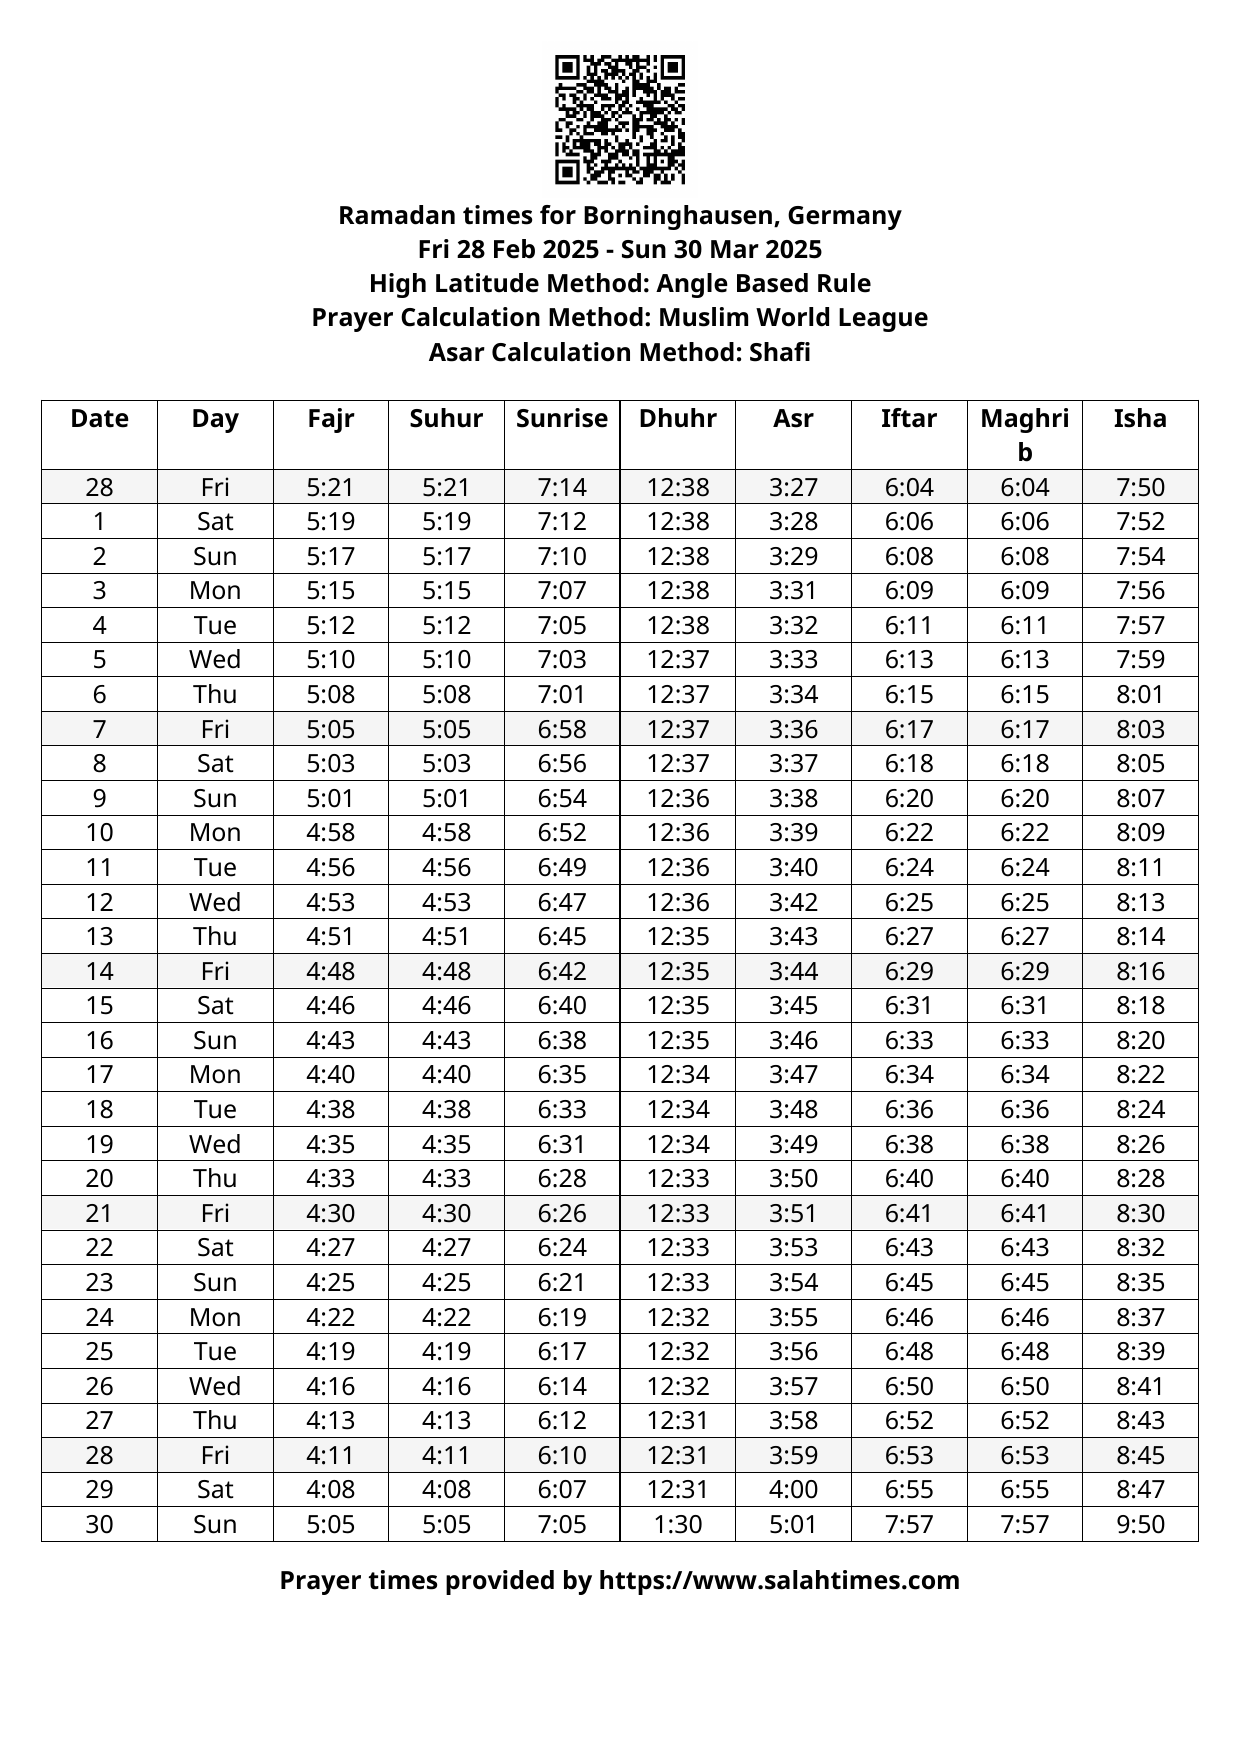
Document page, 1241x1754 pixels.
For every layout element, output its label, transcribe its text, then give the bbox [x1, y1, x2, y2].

table_cell 3:58 [736, 1404, 851, 1437]
table_cell 6:15 [852, 677, 967, 711]
table_cell Mon [158, 1300, 273, 1333]
table_cell 12:34 [621, 1058, 735, 1091]
table_header Sunrise [505, 401, 619, 469]
table_cell 4:22 [274, 1300, 388, 1333]
table_cell 8:32 [1083, 1231, 1198, 1264]
table_cell 13 [42, 919, 157, 953]
table_cell 12:32 [621, 1334, 735, 1368]
table_cell 6:52 [505, 816, 619, 849]
table_cell 6:17 [852, 712, 967, 745]
table_cell 6:31 [505, 1127, 619, 1160]
table_cell 6:08 [852, 539, 967, 572]
table_cell 6:21 [505, 1265, 619, 1299]
table_cell 3:38 [736, 781, 851, 814]
table_cell 6:29 [852, 954, 967, 987]
table_cell 6:15 [968, 677, 1082, 711]
table_cell 3 [42, 574, 157, 607]
table_cell 4:25 [274, 1265, 388, 1299]
table_cell 8:07 [1083, 781, 1198, 814]
table_cell 5:10 [389, 643, 504, 676]
table_cell 4:33 [274, 1161, 388, 1195]
table_cell 4:51 [389, 919, 504, 953]
table_cell 3:44 [736, 954, 851, 987]
table_cell 6:06 [968, 504, 1082, 538]
table_cell 4:43 [274, 1023, 388, 1057]
table_cell 4:58 [274, 816, 388, 849]
table_cell 6:27 [968, 919, 1082, 953]
table_cell 5:01 [389, 781, 504, 814]
text Fri 28 Feb 2025 - Sun 30 Mar 2025 [42, 232, 1198, 266]
table_cell 4:38 [274, 1092, 388, 1126]
table_cell 6:18 [968, 746, 1082, 780]
table_cell 4:40 [389, 1058, 504, 1091]
table_cell 3:48 [736, 1092, 851, 1126]
table_cell 3:57 [736, 1369, 851, 1402]
table_cell 6:47 [505, 885, 619, 918]
table_cell 6:27 [852, 919, 967, 953]
table_header Fajr [274, 401, 388, 469]
table_cell 25 [42, 1334, 157, 1368]
table_cell 4:53 [274, 885, 388, 918]
table_header Asr [736, 401, 851, 469]
table_cell 7:12 [505, 504, 619, 538]
table_cell Sun [158, 1507, 273, 1541]
table_cell Sun [158, 539, 273, 572]
table_cell Wed [158, 1127, 273, 1160]
table_cell 8:24 [1083, 1092, 1198, 1126]
table_cell 20 [42, 1161, 157, 1195]
table_cell 12:36 [621, 781, 735, 814]
table_cell 6:04 [968, 470, 1082, 503]
table_cell 4:48 [389, 954, 504, 987]
table_cell 7:50 [1083, 470, 1198, 503]
table_cell 8:05 [1083, 746, 1198, 780]
table_cell 18 [42, 1092, 157, 1126]
table_cell 6:45 [852, 1265, 967, 1299]
table_cell 6:43 [968, 1231, 1082, 1264]
table_cell 5:03 [389, 746, 504, 780]
table_cell 5:15 [389, 574, 504, 607]
table_cell 3:42 [736, 885, 851, 918]
table_cell 6:40 [505, 989, 619, 1022]
table_cell 6:34 [852, 1058, 967, 1091]
table_cell 7:57 [852, 1507, 967, 1541]
table_cell 6:12 [505, 1404, 619, 1437]
table_header Suhur [389, 401, 504, 469]
table_cell 14 [42, 954, 157, 987]
table_cell 3:56 [736, 1334, 851, 1368]
table_cell 6:55 [968, 1473, 1082, 1506]
table_cell 4:35 [274, 1127, 388, 1160]
table_cell 6:10 [505, 1438, 619, 1472]
text Asar Calculation Method: Shafi [42, 334, 1198, 368]
table_cell 6:20 [852, 781, 967, 814]
table_cell Thu [158, 677, 273, 711]
table_cell Tue [158, 1092, 273, 1126]
table_cell 8:28 [1083, 1161, 1198, 1195]
table_cell 6:53 [852, 1438, 967, 1472]
table_cell 6:50 [852, 1369, 967, 1402]
table_cell 5:15 [274, 574, 388, 607]
table_cell 12:35 [621, 954, 735, 987]
table_cell 16 [42, 1023, 157, 1057]
table_cell 6:46 [852, 1300, 967, 1333]
table_cell 1:30 [621, 1507, 735, 1541]
table_cell 4:08 [274, 1473, 388, 1506]
table_cell Sun [158, 781, 273, 814]
table_cell 12:36 [621, 816, 735, 849]
table_cell 6:55 [852, 1473, 967, 1506]
table_cell 4:27 [274, 1231, 388, 1264]
table_cell 5:05 [274, 712, 388, 745]
table_cell 8:13 [1083, 885, 1198, 918]
table_cell 6:33 [505, 1092, 619, 1126]
table_cell Thu [158, 919, 273, 953]
table_cell 12:38 [621, 470, 735, 503]
table_cell 3:34 [736, 677, 851, 711]
table_cell 7:01 [505, 677, 619, 711]
table_cell 6:11 [852, 608, 967, 642]
table_cell 3:40 [736, 850, 851, 884]
table_cell 5:21 [389, 470, 504, 503]
table_cell 8:03 [1083, 712, 1198, 745]
table_cell 3:47 [736, 1058, 851, 1091]
table_cell 6:24 [852, 850, 967, 884]
table_cell 5:21 [274, 470, 388, 503]
table_cell 4:11 [389, 1438, 504, 1472]
table_cell 4:46 [274, 989, 388, 1022]
table_cell 6:13 [968, 643, 1082, 676]
table_cell 4:35 [389, 1127, 504, 1160]
table_cell 6:42 [505, 954, 619, 987]
table_cell 4:16 [389, 1369, 504, 1402]
table_cell 5:12 [274, 608, 388, 642]
table_cell 6:56 [505, 746, 619, 780]
table_cell 6:28 [505, 1161, 619, 1195]
table_cell 12:38 [621, 504, 735, 538]
table_cell 6:58 [505, 712, 619, 745]
table_cell 6:25 [852, 885, 967, 918]
table_cell Fri [158, 470, 273, 503]
table_cell 7:57 [968, 1507, 1082, 1541]
table_header Day [158, 401, 273, 469]
table_cell 10 [42, 816, 157, 849]
table_cell 7:56 [1083, 574, 1198, 607]
table_cell 6:07 [505, 1473, 619, 1506]
table_cell 3:36 [736, 712, 851, 745]
table_cell 3:28 [736, 504, 851, 538]
table_cell 6:45 [505, 919, 619, 953]
table_cell 3:45 [736, 989, 851, 1022]
table_cell 8:14 [1083, 919, 1198, 953]
table_cell 12:31 [621, 1404, 735, 1437]
table_cell 8:47 [1083, 1473, 1198, 1506]
table_cell 5:10 [274, 643, 388, 676]
table_cell 12:34 [621, 1092, 735, 1126]
table_cell 6:54 [505, 781, 619, 814]
table_cell 12:31 [621, 1473, 735, 1506]
table_cell 7:10 [505, 539, 619, 572]
table_cell 4:46 [389, 989, 504, 1022]
table_cell 3:29 [736, 539, 851, 572]
table_cell 23 [42, 1265, 157, 1299]
table_cell 3:46 [736, 1023, 851, 1057]
table_cell 7:52 [1083, 504, 1198, 538]
table_cell Thu [158, 1161, 273, 1195]
table_cell 12:35 [621, 1023, 735, 1057]
table_cell 30 [42, 1507, 157, 1541]
table_cell 6:24 [968, 850, 1082, 884]
table_cell 6:09 [852, 574, 967, 607]
table_cell 6:22 [852, 816, 967, 849]
table_cell 28 [42, 470, 157, 503]
table_cell 22 [42, 1231, 157, 1264]
table_cell 6:38 [505, 1023, 619, 1057]
table_cell 12:33 [621, 1161, 735, 1195]
picture [542, 41, 699, 198]
table_cell 1 [42, 504, 157, 538]
table_cell 8:11 [1083, 850, 1198, 884]
table_cell 5:05 [389, 712, 504, 745]
table_cell Mon [158, 816, 273, 849]
table_cell 3:49 [736, 1127, 851, 1160]
table_cell 5:01 [736, 1507, 851, 1541]
table_cell 6:48 [968, 1334, 1082, 1368]
table_header Date [42, 401, 157, 469]
table_cell 12:33 [621, 1196, 735, 1229]
table_cell 6:46 [968, 1300, 1082, 1333]
table_cell 4:53 [389, 885, 504, 918]
table_cell 6:48 [852, 1334, 967, 1368]
table_cell 6:35 [505, 1058, 619, 1091]
table_cell 6:38 [968, 1127, 1082, 1160]
table_cell 12:37 [621, 643, 735, 676]
table_cell 12:38 [621, 608, 735, 642]
table_cell Mon [158, 574, 273, 607]
table_cell 7:05 [505, 608, 619, 642]
table_cell 6:17 [968, 712, 1082, 745]
table_header Iftar [852, 401, 967, 469]
text Ramadan times for Borninghausen, Germany [42, 198, 1198, 232]
table_cell 4:56 [389, 850, 504, 884]
table_cell Mon [158, 1058, 273, 1091]
table_cell Sun [158, 1023, 273, 1057]
table_cell 6:09 [968, 574, 1082, 607]
table_cell 12:33 [621, 1231, 735, 1264]
table_cell 12 [42, 885, 157, 918]
text Prayer times provided by https://www.salahtimes.com [42, 1563, 1198, 1597]
table_cell 4:16 [274, 1369, 388, 1402]
table_cell 12:38 [621, 539, 735, 572]
table_cell 5:19 [389, 504, 504, 538]
table_cell 6:49 [505, 850, 619, 884]
table_cell 4:56 [274, 850, 388, 884]
table_cell 6:25 [968, 885, 1082, 918]
table_header Dhuhr [621, 401, 735, 469]
table_cell 8:20 [1083, 1023, 1198, 1057]
table_cell 3:31 [736, 574, 851, 607]
table_cell 6:04 [852, 470, 967, 503]
table_cell 8:43 [1083, 1404, 1198, 1437]
table_cell 6:34 [968, 1058, 1082, 1091]
table_cell 4:58 [389, 816, 504, 849]
table_cell 4:08 [389, 1473, 504, 1506]
table_cell 12:38 [621, 574, 735, 607]
table_cell 12:35 [621, 919, 735, 953]
table_cell 26 [42, 1369, 157, 1402]
table_cell 6:31 [968, 989, 1082, 1022]
table_header Maghrib [968, 401, 1082, 469]
table_cell 4:51 [274, 919, 388, 953]
table_cell 4:43 [389, 1023, 504, 1057]
table_cell 6:40 [968, 1161, 1082, 1195]
table_cell 4:13 [389, 1404, 504, 1437]
table_cell 8:45 [1083, 1438, 1198, 1472]
table_cell Wed [158, 643, 273, 676]
table_cell 27 [42, 1404, 157, 1437]
table_cell 6:17 [505, 1334, 619, 1368]
table_cell 9:50 [1083, 1507, 1198, 1541]
table_cell Fri [158, 1196, 273, 1229]
table_cell 4:25 [389, 1265, 504, 1299]
table_cell 12:33 [621, 1265, 735, 1299]
table_cell 4 [42, 608, 157, 642]
table_cell 6:41 [968, 1196, 1082, 1229]
table_header Isha [1083, 401, 1198, 469]
table_cell 3:53 [736, 1231, 851, 1264]
table_cell 12:32 [621, 1369, 735, 1402]
table_cell 8:01 [1083, 677, 1198, 711]
table_cell 6:29 [968, 954, 1082, 987]
table_cell 8:26 [1083, 1127, 1198, 1160]
table_cell 8:30 [1083, 1196, 1198, 1229]
table_cell 3:33 [736, 643, 851, 676]
table_cell 4:27 [389, 1231, 504, 1264]
table_cell 5:05 [274, 1507, 388, 1541]
table_cell Tue [158, 608, 273, 642]
table_cell 6:33 [968, 1023, 1082, 1057]
table_cell 8:39 [1083, 1334, 1198, 1368]
table_cell 3:27 [736, 470, 851, 503]
table_cell Fri [158, 954, 273, 987]
table_cell 12:34 [621, 1127, 735, 1160]
table_cell 6:36 [968, 1092, 1082, 1126]
table_cell 6 [42, 677, 157, 711]
table_cell 7:54 [1083, 539, 1198, 572]
table_cell 6:26 [505, 1196, 619, 1229]
table_cell 6:40 [852, 1161, 967, 1195]
table_cell 4:00 [736, 1473, 851, 1506]
table_cell 5:19 [274, 504, 388, 538]
table_cell Sat [158, 746, 273, 780]
table_cell 6:13 [852, 643, 967, 676]
table_cell 4:30 [389, 1196, 504, 1229]
table_cell 28 [42, 1438, 157, 1472]
table_cell 8:37 [1083, 1300, 1198, 1333]
table_cell 3:43 [736, 919, 851, 953]
table_cell 19 [42, 1127, 157, 1160]
table_cell 6:18 [852, 746, 967, 780]
table_cell 4:33 [389, 1161, 504, 1195]
table_cell 7:57 [1083, 608, 1198, 642]
table_cell 3:55 [736, 1300, 851, 1333]
table_cell 12:36 [621, 850, 735, 884]
table_cell 7:03 [505, 643, 619, 676]
table_cell 5:17 [274, 539, 388, 572]
table_cell 3:50 [736, 1161, 851, 1195]
table_cell 6:53 [968, 1438, 1082, 1472]
table_cell 6:22 [968, 816, 1082, 849]
table_cell Wed [158, 1369, 273, 1402]
table_cell Sun [158, 1265, 273, 1299]
table_cell 6:31 [852, 989, 967, 1022]
table_cell 4:19 [274, 1334, 388, 1368]
table_cell 21 [42, 1196, 157, 1229]
table_cell 4:38 [389, 1092, 504, 1126]
table_cell 8:16 [1083, 954, 1198, 987]
table_cell 12:37 [621, 677, 735, 711]
table_cell 11 [42, 850, 157, 884]
table_cell 6:45 [968, 1265, 1082, 1299]
table_cell 8:41 [1083, 1369, 1198, 1402]
table_cell 12:31 [621, 1438, 735, 1472]
table_cell 7:05 [505, 1507, 619, 1541]
table_cell 12:32 [621, 1300, 735, 1333]
text High Latitude Method: Angle Based Rule [42, 266, 1198, 300]
table_cell 4:30 [274, 1196, 388, 1229]
table_cell 8 [42, 746, 157, 780]
table_cell 5:03 [274, 746, 388, 780]
table_cell 6:11 [968, 608, 1082, 642]
table_cell 5 [42, 643, 157, 676]
table_cell 4:11 [274, 1438, 388, 1472]
table_cell 8:35 [1083, 1265, 1198, 1299]
table_cell 9 [42, 781, 157, 814]
table_cell 3:32 [736, 608, 851, 642]
table_cell 15 [42, 989, 157, 1022]
table_cell Fri [158, 712, 273, 745]
table_cell 6:36 [852, 1092, 967, 1126]
table_cell 5:17 [389, 539, 504, 572]
table_cell Sat [158, 1231, 273, 1264]
table_cell 7:07 [505, 574, 619, 607]
table_cell 6:20 [968, 781, 1082, 814]
table_cell Sat [158, 1473, 273, 1506]
table_cell 7:14 [505, 470, 619, 503]
table_cell 7:59 [1083, 643, 1198, 676]
table_cell 5:12 [389, 608, 504, 642]
table_cell 6:38 [852, 1127, 967, 1160]
table_cell 3:59 [736, 1438, 851, 1472]
table_cell 6:24 [505, 1231, 619, 1264]
text Prayer Calculation Method: Muslim World League [42, 300, 1198, 334]
table_cell 5:08 [274, 677, 388, 711]
table_cell 3:39 [736, 816, 851, 849]
table_cell 3:37 [736, 746, 851, 780]
table_cell 6:43 [852, 1231, 967, 1264]
table_cell 4:22 [389, 1300, 504, 1333]
table_cell 12:37 [621, 746, 735, 780]
table_cell Sat [158, 989, 273, 1022]
table_cell 8:18 [1083, 989, 1198, 1022]
table_cell 6:41 [852, 1196, 967, 1229]
table_cell Tue [158, 850, 273, 884]
table_cell 6:08 [968, 539, 1082, 572]
table_cell Wed [158, 885, 273, 918]
table_cell 12:36 [621, 885, 735, 918]
table_cell 29 [42, 1473, 157, 1506]
table_cell 12:37 [621, 712, 735, 745]
table_cell 8:22 [1083, 1058, 1198, 1091]
table_cell 3:51 [736, 1196, 851, 1229]
table_cell 5:08 [389, 677, 504, 711]
table_cell 2 [42, 539, 157, 572]
table_cell 12:35 [621, 989, 735, 1022]
table_cell 4:19 [389, 1334, 504, 1368]
table_cell 6:06 [852, 504, 967, 538]
table_cell 6:52 [852, 1404, 967, 1437]
table_cell 6:33 [852, 1023, 967, 1057]
table_cell 4:13 [274, 1404, 388, 1437]
table_cell 8:09 [1083, 816, 1198, 849]
table_cell 4:40 [274, 1058, 388, 1091]
table_cell Fri [158, 1438, 273, 1472]
table_cell 7 [42, 712, 157, 745]
table_cell Sat [158, 504, 273, 538]
table_cell 24 [42, 1300, 157, 1333]
table_cell 6:52 [968, 1404, 1082, 1437]
table_cell Thu [158, 1404, 273, 1437]
table_cell Tue [158, 1334, 273, 1368]
table_cell 6:14 [505, 1369, 619, 1402]
table_cell 6:50 [968, 1369, 1082, 1402]
table_cell 3:54 [736, 1265, 851, 1299]
table_cell 17 [42, 1058, 157, 1091]
table_cell 6:19 [505, 1300, 619, 1333]
table_cell 5:05 [389, 1507, 504, 1541]
table_cell 5:01 [274, 781, 388, 814]
table_cell 4:48 [274, 954, 388, 987]
